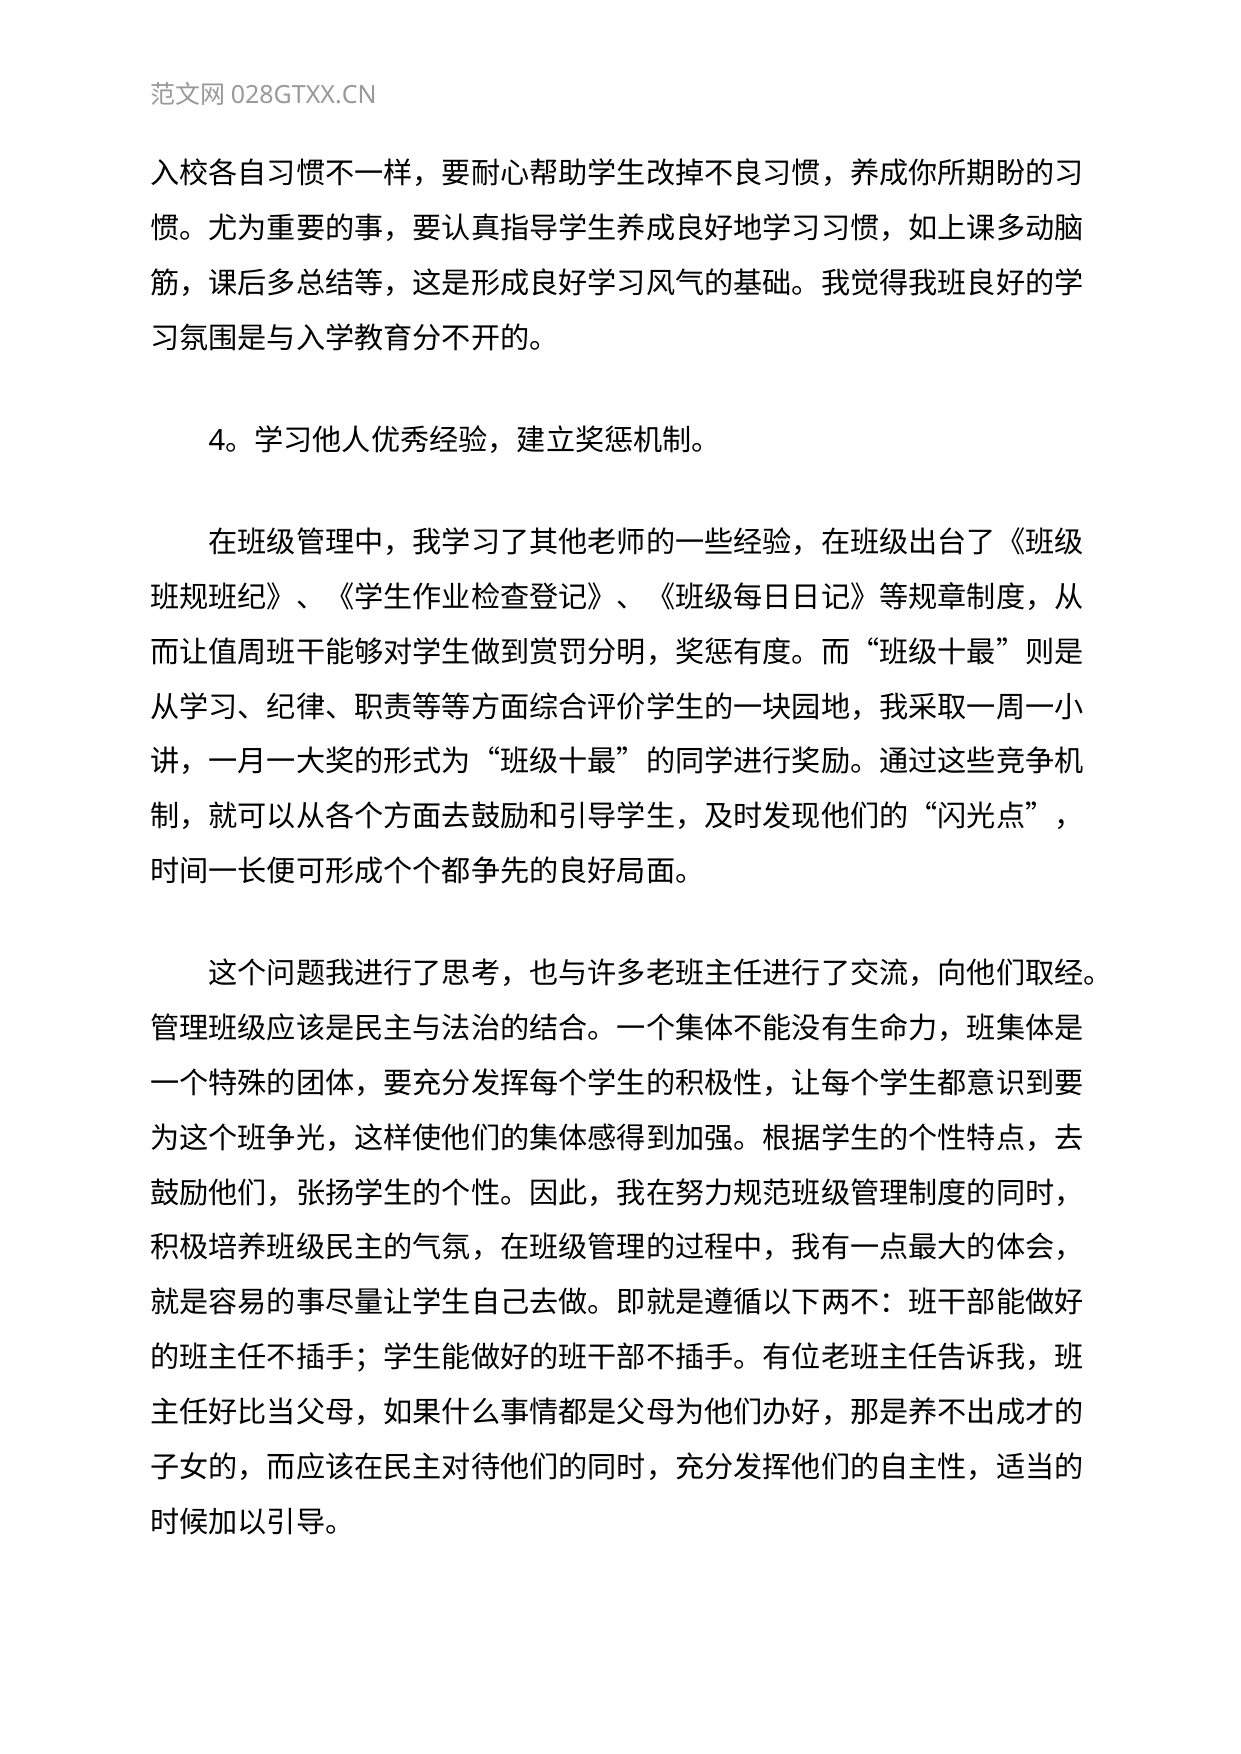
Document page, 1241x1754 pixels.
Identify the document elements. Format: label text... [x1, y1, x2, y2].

text 这个问题我进行了思考，也与许多老班主任进行了交流，向他们取经。管理班级应该是民主与法治的结合。一个集体不能没有生命力，班集体是一个特殊的团体，要充分发挥每个学生的积极性，让每个学生都意识到要为这个班争光，这样使他们的集体感得到加强。根据学生的个性特点，去鼓励他们，张扬学生的个性。因此，我在努力规范班级管理制度的同时，积极培养班级民主的气氛，在班级管理的过程中，我有一点最大的体会，就是容易的事尽量让学生自己去做。即就是遵循以下两不：班干部能做好的班主任不插手；学生能做好的班干部不插手。有位老班主任告诉我，班主任好比当父母，如果什么事情都是父母为他们办好，那是养不出成才的子女的，而应该在民主对待他们的同时，充分发挥他们的自主性，适当的时候加以引导。 [150, 949, 1090, 1541]
text 4。学习他人优秀经验，建立奖惩机制。 [150, 416, 1090, 459]
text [150, 150, 1090, 357]
text 在班级管理中，我学习了其他老师的一些经验，在班级出台了《班级班规班纪》、《学生作业检查登记》、《班级每日日记》等规章制度，从而让值周班干能够对学生做到赏罚分明，奖惩有度。而“班级十最”则是从学习、纪律、职责等等方面综合评价学生的一块园地，我采取一周一小讲，一月一大奖的形式为“班级十最”的同学进行奖励。通过这些竞争机制，就可以从各个方面去鼓励和引导学生，及时发现他们的“闪光点”，时间一长便可形成个个都争先的良好局面。 [150, 518, 1090, 890]
